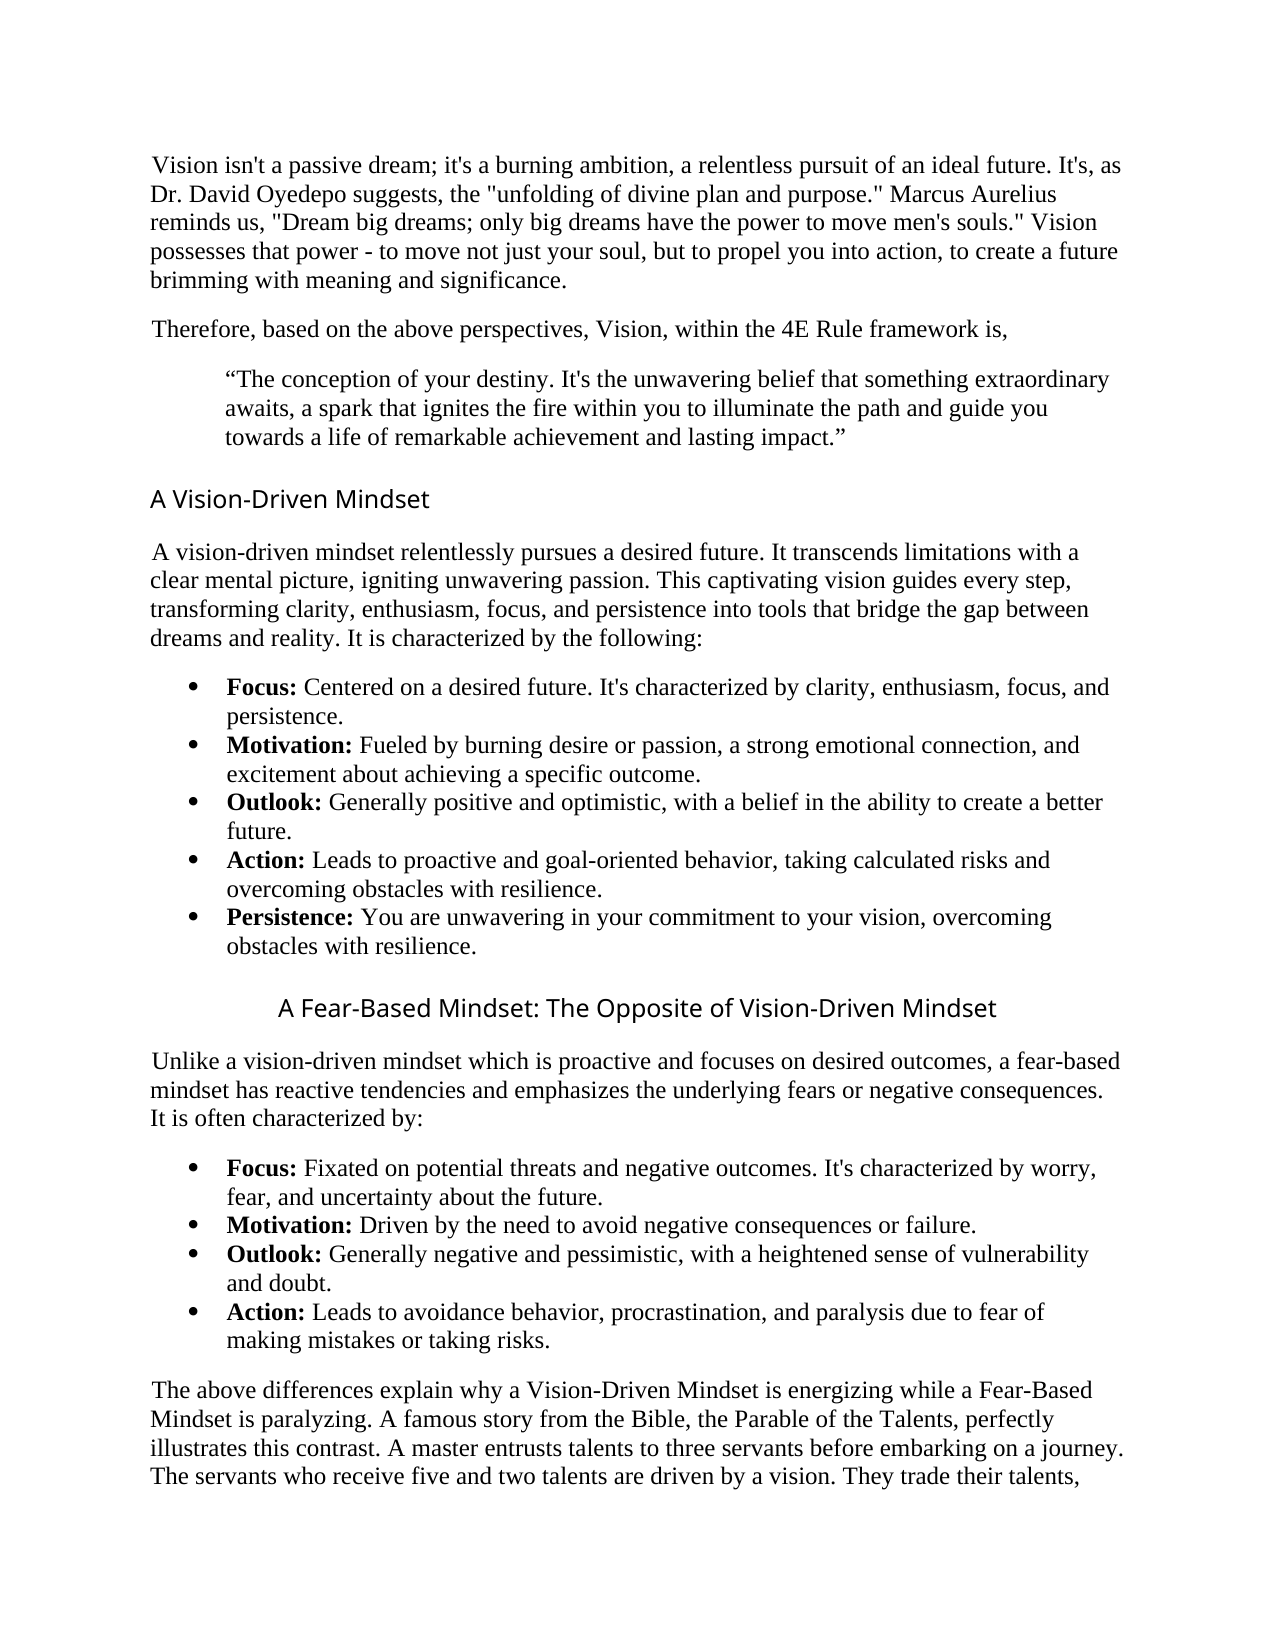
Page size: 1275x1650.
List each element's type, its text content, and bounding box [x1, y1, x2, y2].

text Persistence: You are unwavering in your commitment to your vision, overcoming obstacles with resilience. [189, 902, 1125, 960]
text Action: Leads to avoidance behavior, procrastination, and paralysis due to fear of making mistakes or taking risks. [189, 1297, 1125, 1354]
text Motivation: Fueled by burning desire or passion, a strong emotional connection, and excitement about achieving a specific outcome. [189, 730, 1125, 787]
text A vision-driven mindset relentlessly pursues a desired future. It transcends limitations with a clear mental picture, igniting unwavering passion. This captivating vision guides every step, transforming clarity, enthusiasm, focus, and persistence into tools that bridge the gap between dreams and reality. It is characterized by the following: [150, 537, 1125, 652]
subtitle A Vision-Driven Mindset [150, 482, 1125, 516]
subtitle A Fear-Based Mindset: The Opposite of Vision-Driven Mindset [150, 991, 1125, 1025]
text Focus: Centered on a desired future. It's characterized by clarity, enthusiasm, focus, and persistence. [189, 672, 1125, 730]
text Focus: Fixated on potential threats and negative outcomes. It's characterized by worry, fear, and uncertainty about the future. [189, 1153, 1125, 1211]
text Unlike a vision-driven mindset which is proactive and focuses on desired outcomes, a fear-based mindset has reactive tendencies and emphasizes the underlying fears or negative consequences. It is often characterized by: [150, 1046, 1125, 1132]
text Action: Leads to proactive and goal-oriented behavior, taking calculated risks and overcoming obstacles with resilience. [189, 845, 1125, 902]
text Motivation: Driven by the need to avoid negative consequences or failure. [189, 1211, 1125, 1239]
text Outlook: Generally negative and pessimistic, with a heightened sense of vulnerability and doubt. [189, 1239, 1125, 1297]
text Outlook: Generally positive and optimistic, with a belief in the ability to create a better future. [189, 787, 1125, 845]
text “The conception of your destiny. It's the unwavering belief that something extraordinary awaits, a spark that ignites the fire within you to illuminate the path and guide you towards a life of remarkable achievement and lasting impact.” [225, 364, 1125, 450]
text Therefore, based on the above perspectives, Vision, within the 4E Rule framework is, [150, 314, 1125, 343]
text Vision isn't a passive dream; it's a burning ambition, a relentless pursuit of an ideal future. It's, as Dr. David Oyedepo suggests, the "unfolding of divine plan and purpose." Marcus Aurelius reminds us, "Dream big dreams; only big dreams have the power to move men's souls." Vision possesses that power - to move not just your soul, but to propel you into action, to create a future brimming with meaning and significance. [150, 150, 1125, 294]
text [150, 1375, 1125, 1490]
